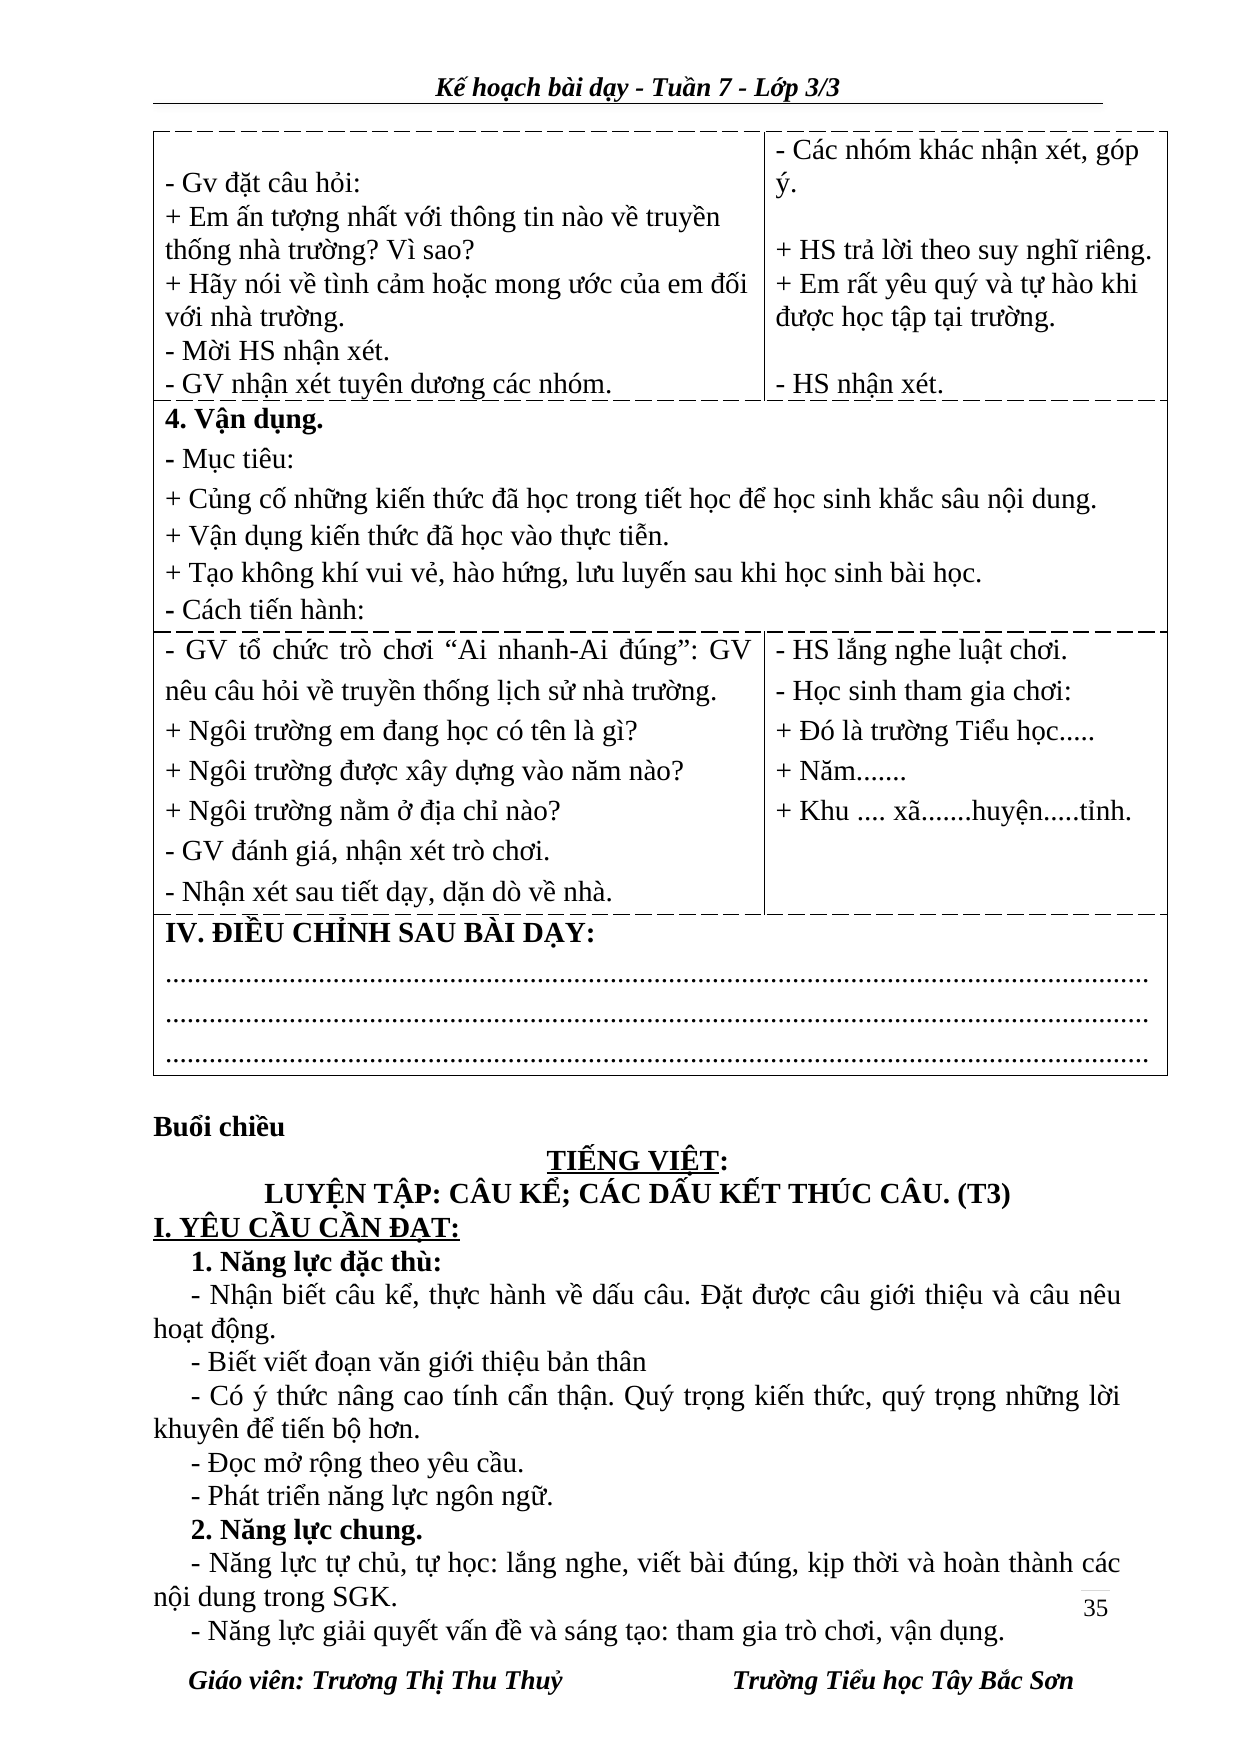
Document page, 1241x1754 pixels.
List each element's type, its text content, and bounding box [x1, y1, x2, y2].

table_cell IV. ĐIỀU CHỈNH SAU BÀI DẠY: ....................................................................................................................................... ....................................................................................................................................... ....................................................................................................................................... [154, 914, 1167, 1075]
text 1. Năng lực đặc thù: [153, 1244, 1122, 1277]
text Buổi chiều [153, 1109, 1122, 1143]
text TIẾNG VIỆT: [153, 1143, 1122, 1177]
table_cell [765, 131, 1167, 400]
text - Nhận biết câu kể, thực hành về dấu câu. Đặt được câu giới thiệu và câu nêu hoạt động. [153, 1277, 1122, 1344]
table_cell - GV tổ chức trò chơi “Ai nhanh-Ai đúng”: GV nêu câu hỏi về truyền thống lịch sử nhà trường. + Ngôi trường em đang học có tên là gì? + Ngôi trường được xây dựng vào năm nào? + Ngôi trường nằm ở địa chỉ nào? - GV đánh giá, nhận xét trò chơi. - Nhận xét sau tiết dạy, dặn dò về nhà. [154, 631, 764, 914]
text - Năng lực tự chủ, tự học: lắng nghe, viết bài đúng, kịp thời và hoàn thành các nội dung trong SGK. [153, 1546, 1122, 1613]
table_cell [154, 131, 764, 400]
text 2. Năng lực chung. [153, 1512, 1122, 1546]
text - Biết viết đoạn văn giới thiệu bản thân [153, 1344, 1122, 1378]
text - Phát triển năng lực ngôn ngữ. [153, 1478, 1122, 1512]
text - Có ý thức nâng cao tính cẩn thận. Quý trọng kiến thức, quý trọng những lời khuyên để tiến bộ hơn. [153, 1378, 1122, 1445]
table_cell 4. Vận dụng. - Mục tiêu: + Củng cố những kiến thức đã học trong tiết học để học sinh khắc sâu nội dung. + Vận dụng kiến thức đã học vào thực tiễn. + Tạo không khí vui vẻ, hào hứng, lưu luyến sau khi học sinh bài học. - Cách tiến hành: [154, 400, 1167, 631]
text - Đọc mở rộng theo yêu cầu. [153, 1445, 1122, 1478]
text - Năng lực giải quyết vấn đề và sáng tạo: tham gia trò chơi, vận dụng. [153, 1613, 1122, 1646]
text I. YÊU CẦU CẦN ĐẠT: [153, 1210, 1122, 1244]
text LUYỆN TẬP: CÂU KỂ; CÁC DẤU KẾT THÚC CÂU. (T3) [153, 1177, 1122, 1210]
table_cell - HS lắng nghe luật chơi. - Học sinh tham gia chơi: + Đó là trường Tiểu học..... + Năm....... + Khu .... xã.......huyện.....tỉnh. [765, 631, 1167, 914]
